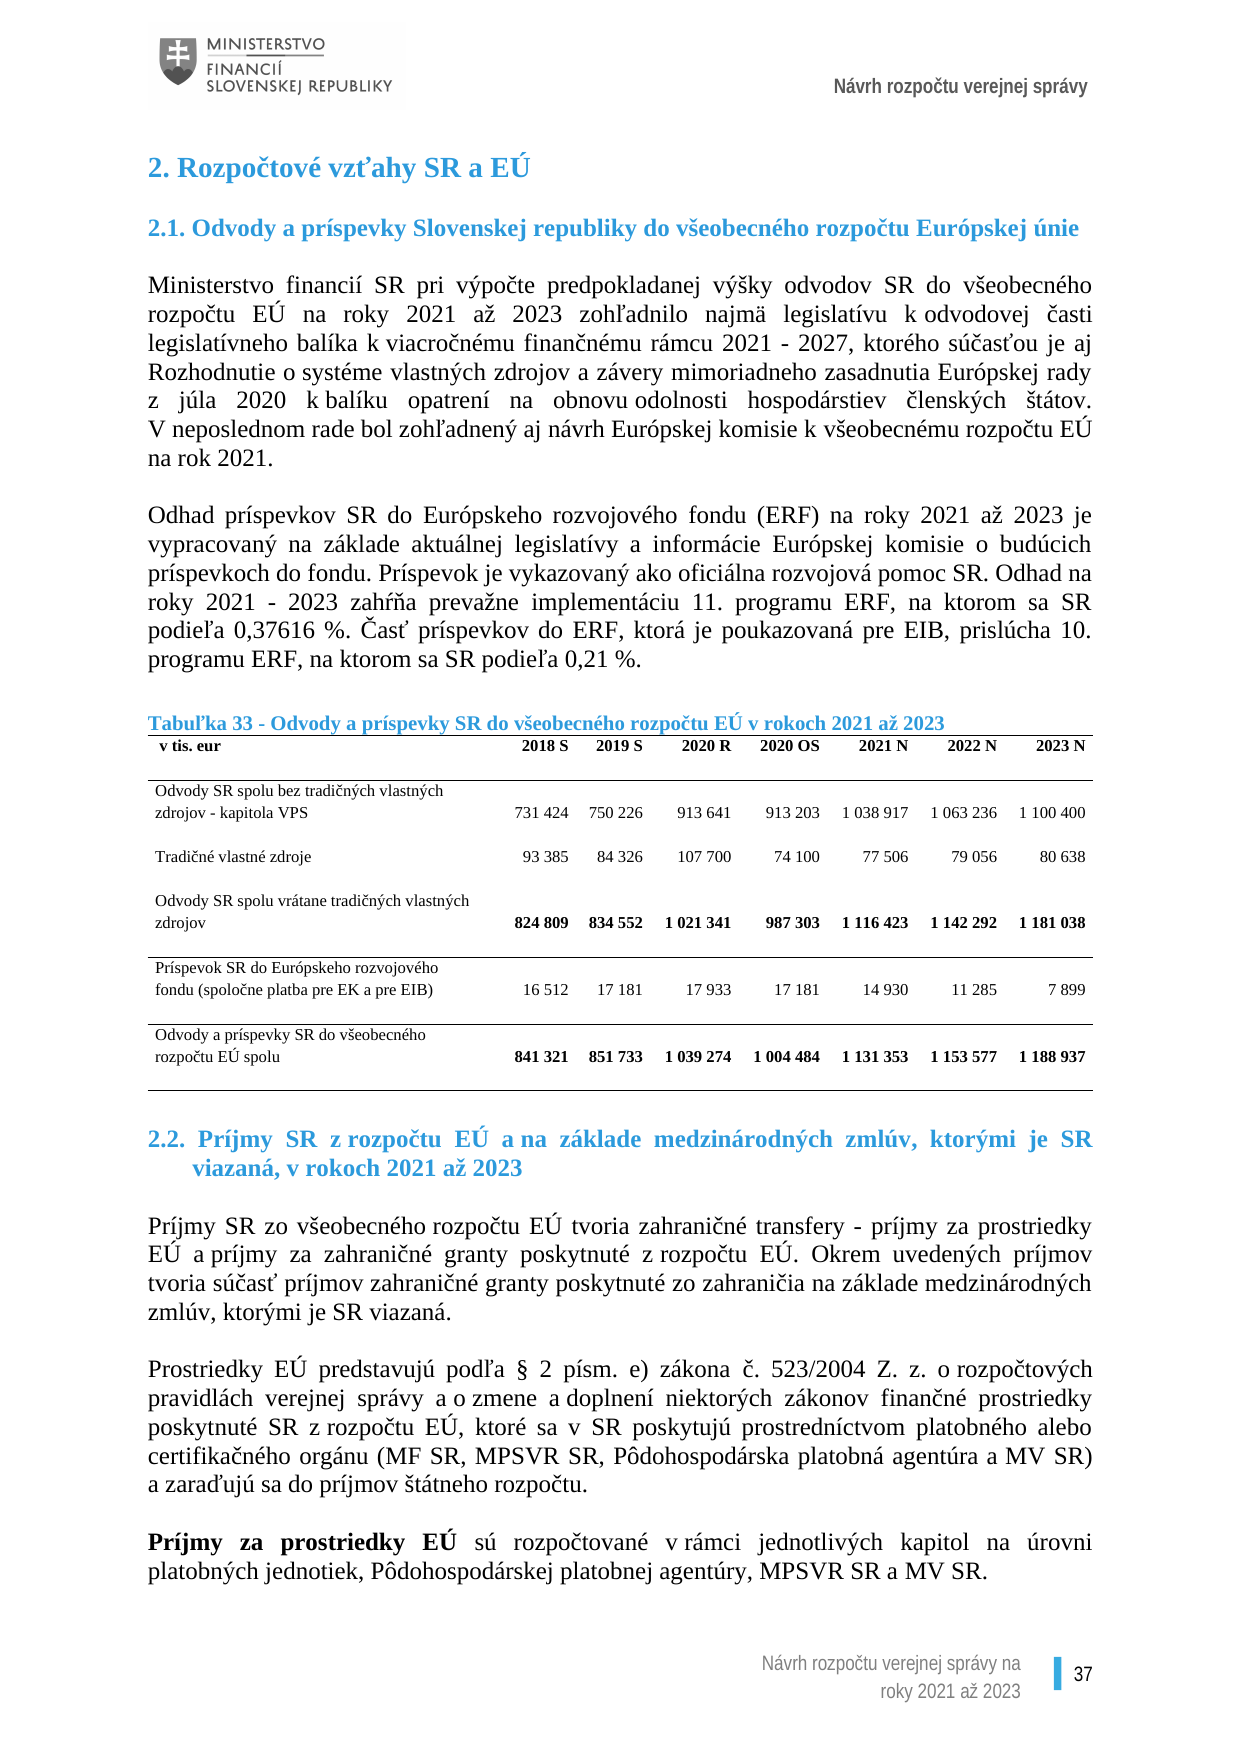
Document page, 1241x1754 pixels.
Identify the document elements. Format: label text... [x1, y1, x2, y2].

text 2.1. Odvody a príspevky Slovenskej republiky do všeobecného rozpočtu Európskej únie [148, 213, 1093, 242]
text Príjmy SR zo všeobecného rozpočtu EÚ tvoria zahraničné transfery - príjmy za prostriedky EÚ a príjmy za zahraničné granty poskytnuté z rozpočtu EÚ. Okrem uvedených príjmov tvoria súčasť príjmov zahraničné granty poskytnuté zo zahraničia na základe medzinárodných zmlúv, ktorými je SR viazaná. [148, 1211, 1093, 1326]
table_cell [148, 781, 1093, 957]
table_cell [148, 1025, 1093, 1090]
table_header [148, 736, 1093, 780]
picture [147, 22, 407, 110]
text Prostriedky EÚ predstavujú podľa § 2 písm. e) zákona č. 523/2004 Z. z. o rozpočtových pravidlách verejnej správy a o zmene a doplnení niektorých zákonov finančné prostriedky poskytnuté SR z rozpočtu EÚ, ktoré sa v SR poskytujú prostredníctvom platobného alebo certifikačného orgánu (MF SR, MPSVR SR, Pôdohospodárska platobná agentúra a MV SR) a zaraďujú sa do príjmov štátneho rozpočtu. [148, 1354, 1093, 1498]
text Ministerstvo financií SR pri výpočte predpokladanej výšky odvodov SR do všeobecného rozpočtu EÚ na roky 2021 až 2023 zohľadnilo najmä legislatívu k odvodovej časti legislatívneho balíka k viacročnému finančnému rámcu 2021 - 2027, ktorého súčasťou je aj Rozhodnutie o systéme vlastných zdrojov a závery mimoriadneho zasadnutia Európskej rady z júla 2020 k balíku opatrení na obnovu odolnosti hospodárstiev členských štátov. V neposlednom rade bol zohľadnený aj návrh Európskej komisie k všeobecnému rozpočtu EÚ na rok 2021. [148, 270, 1093, 472]
text Príjmy za prostriedky EÚ sú rozpočtované v rámci jednotlivých kapitol na úrovni platobných jednotiek, Pôdohospodárskej platobnej agentúry, MPSVR SR a MV SR. [148, 1527, 1093, 1584]
text 2.2. Príjmy SR z rozpočtu EÚ a na základe medzinárodných zmlúv, ktorými je SR viazaná, v rokoch 2021 až 2023 [148, 1124, 1093, 1182]
text Tabuľka 33 - Odvody a príspevky SR do všeobecného rozpočtu EÚ v rokoch 2021 až 2023 [148, 711, 1093, 735]
subtitle 2. Rozpočtové vzťahy SR a EÚ [148, 151, 1093, 184]
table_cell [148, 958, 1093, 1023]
text Odhad príspevkov SR do Európskeho rozvojového fondu (ERF) na roky 2021 až 2023 je vypracovaný na základe aktuálnej legislatívy a informácie Európskej komisie o budúcich príspevkoch do fondu. Príspevok je vykazovaný ako oficiálna rozvojová pomoc SR. Odhad na roky 2021 - 2023 zahŕňa prevažne implementáciu 11. programu ERF, na ktorom sa SR podieľa 0,37616 %. Časť príspevkov do ERF, ktorá je poukazovaná pre EIB, prislúcha 10. programu ERF, na ktorom sa SR podieľa 0,21 %. [148, 500, 1093, 673]
